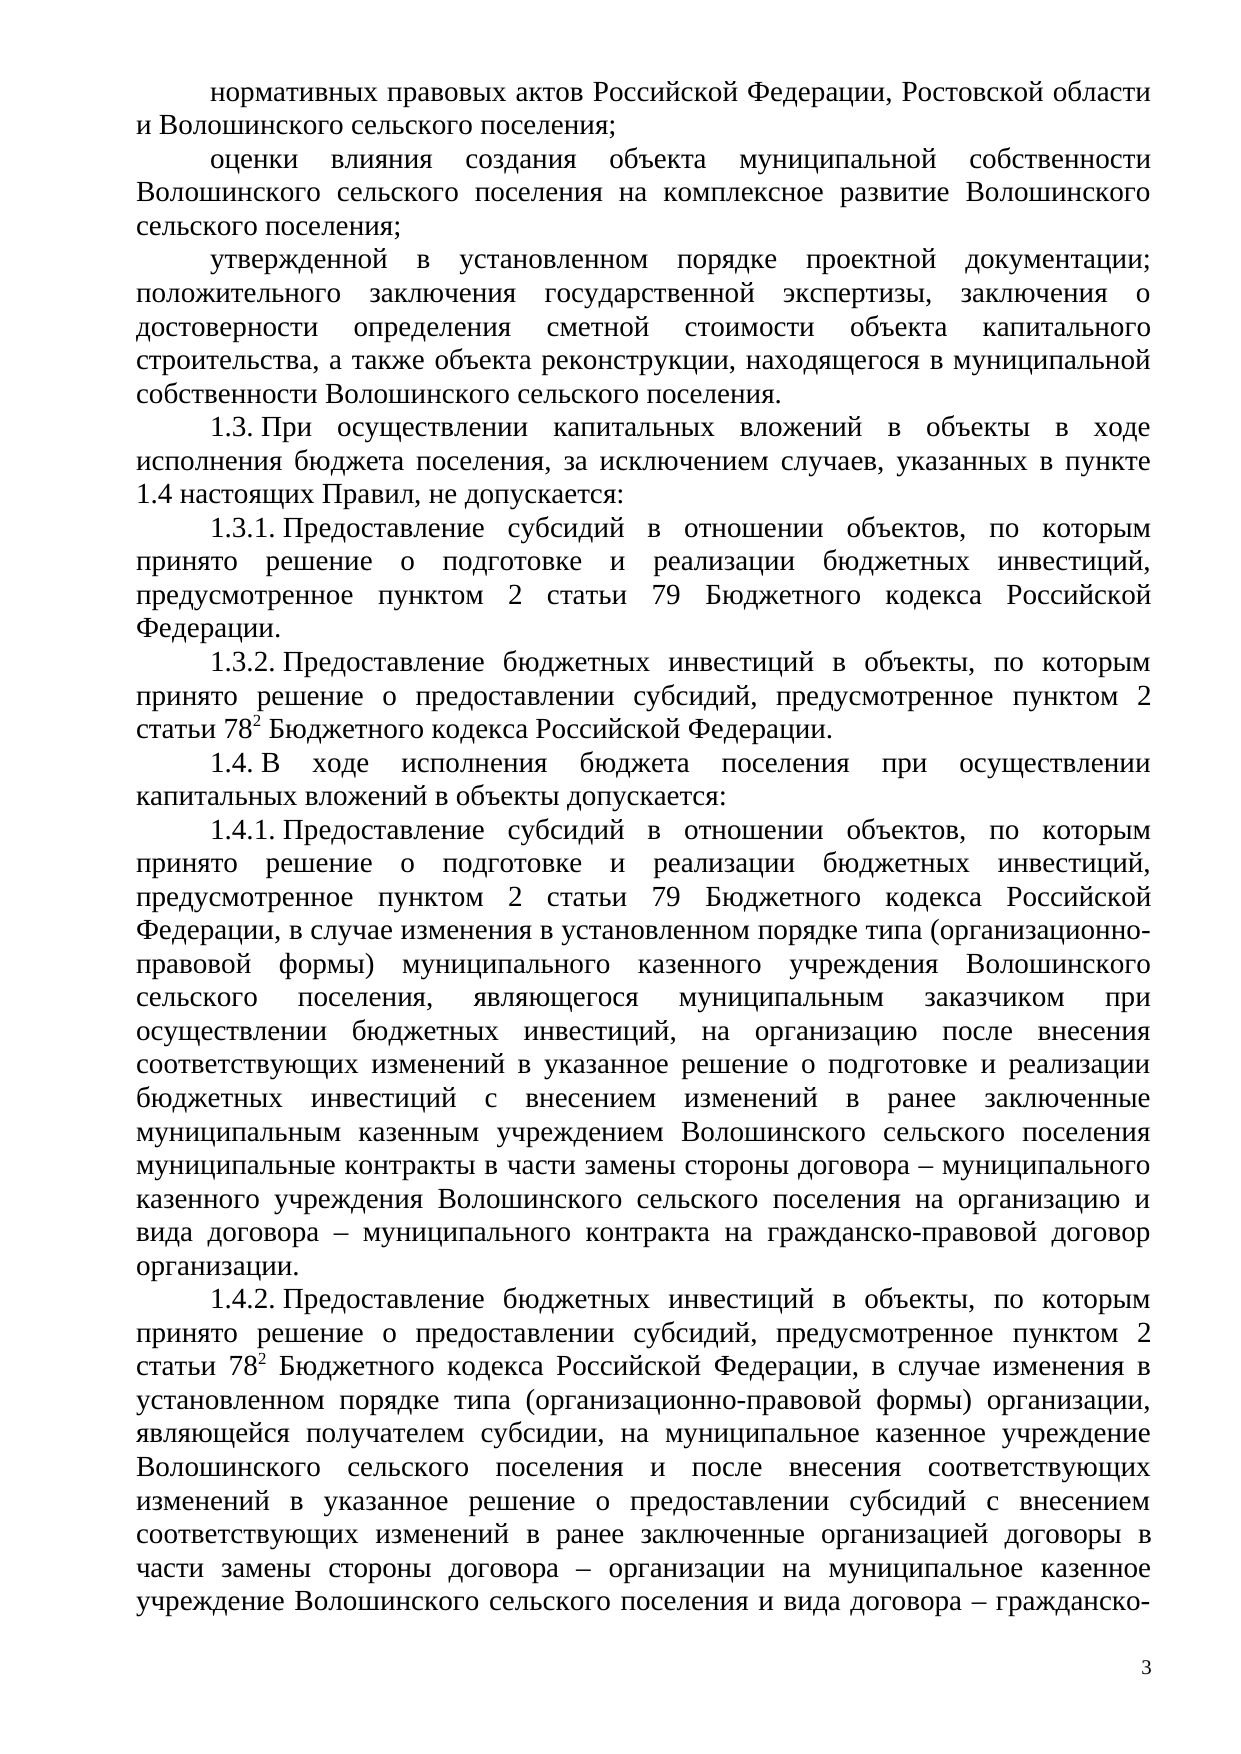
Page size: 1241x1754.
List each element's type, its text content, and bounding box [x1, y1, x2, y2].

text 1.3.1. Предоставление субсидий в отношении объектов, по которым принято решение о подготовке и реализации бюджетных инвестиций, предусмотренное пунктом 2 статьи 79 Бюджетного кодекса Российской Федерации. [136, 510, 1152, 644]
text 1.4. В ходе исполнения бюджета поселения при осуществлении капитальных вложений в объекты допускается: [136, 745, 1152, 812]
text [136, 1281, 1152, 1617]
text нормативных правовых актов Российской Федерации, Ростовской области и Волошинского сельского поселения; [136, 74, 1152, 141]
text 1.3.2. Предоставление бюджетных инвестиций в объекты, по которым принято решение о предоставлении субсидий, предусмотренное пунктом 2 статьи 782 Бюджетного кодекса Российской Федерации. [136, 644, 1152, 745]
text 1.4.1. Предоставление субсидий в отношении объектов, по которым принято решение о подготовке и реализации бюджетных инвестиций, предусмотренное пунктом 2 статьи 79 Бюджетного кодекса Российской Федерации, в случае изменения в установленном порядке типа (организационно-правовой формы) муниципального казенного учреждения Волошинского сельского поселения, являющегося муниципальным заказчиком при осуществлении бюджетных инвестиций, на организацию после внесения соответствующих изменений в указанное решение о подготовке и реализации бюджетных инвестиций с внесением изменений в ранее заключенные муниципальным казенным учреждением Волошинского сельского поселения муниципальные контракты в части замены стороны договора – муниципального казенного учреждения Волошинского сельского поселения на организацию и вида договора – муниципального контракта на гражданско-правовой договор организации. [136, 812, 1152, 1281]
text 1.3. При осуществлении капитальных вложений в объекты в ходе исполнения бюджета поселения, за исключением случаев, указанных в пункте 1.4 настоящих Правил, не допускается: [136, 409, 1152, 510]
text утвержденной в установленном порядке проектной документации; положительного заключения государственной экспертизы, заключения о достоверности определения сметной стоимости объекта капитального строительства, а также объекта реконструкции, находящегося в муниципальной собственности Волошинского сельского поселения. [136, 242, 1152, 409]
text оценки влияния создания объекта муниципальной собственности Волошинского сельского поселения на комплексное развитие Волошинского сельского поселения; [136, 141, 1152, 242]
